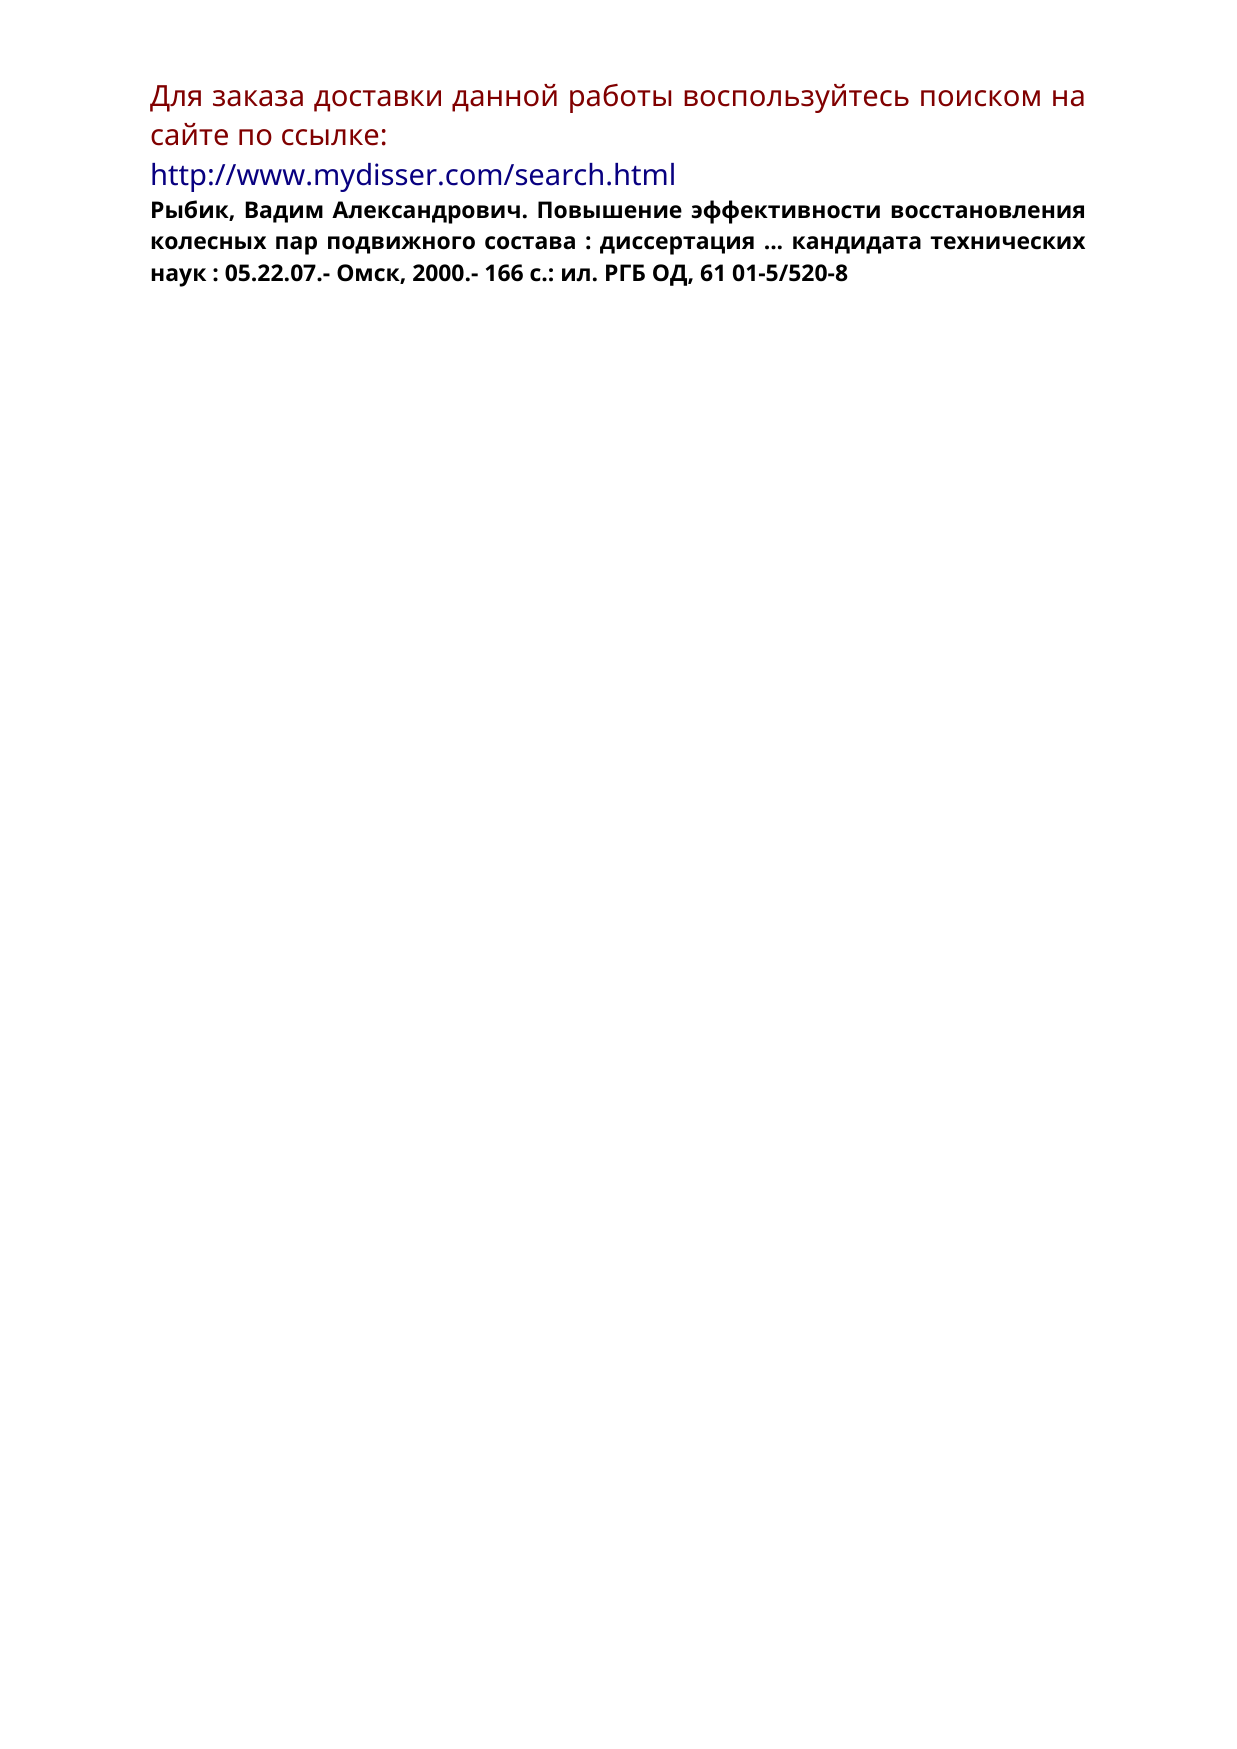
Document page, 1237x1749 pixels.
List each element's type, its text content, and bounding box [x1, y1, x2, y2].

text Рыбик, Вадим Александрович. Повышение эффективности восстановления колесных пар подвижного состава : диссертация ... кандидата технических наук : 05.22.07.- Омск, 2000.- 166 с.: ил. РГБ ОД, 61 01-5/520-8 [150, 194, 1086, 288]
